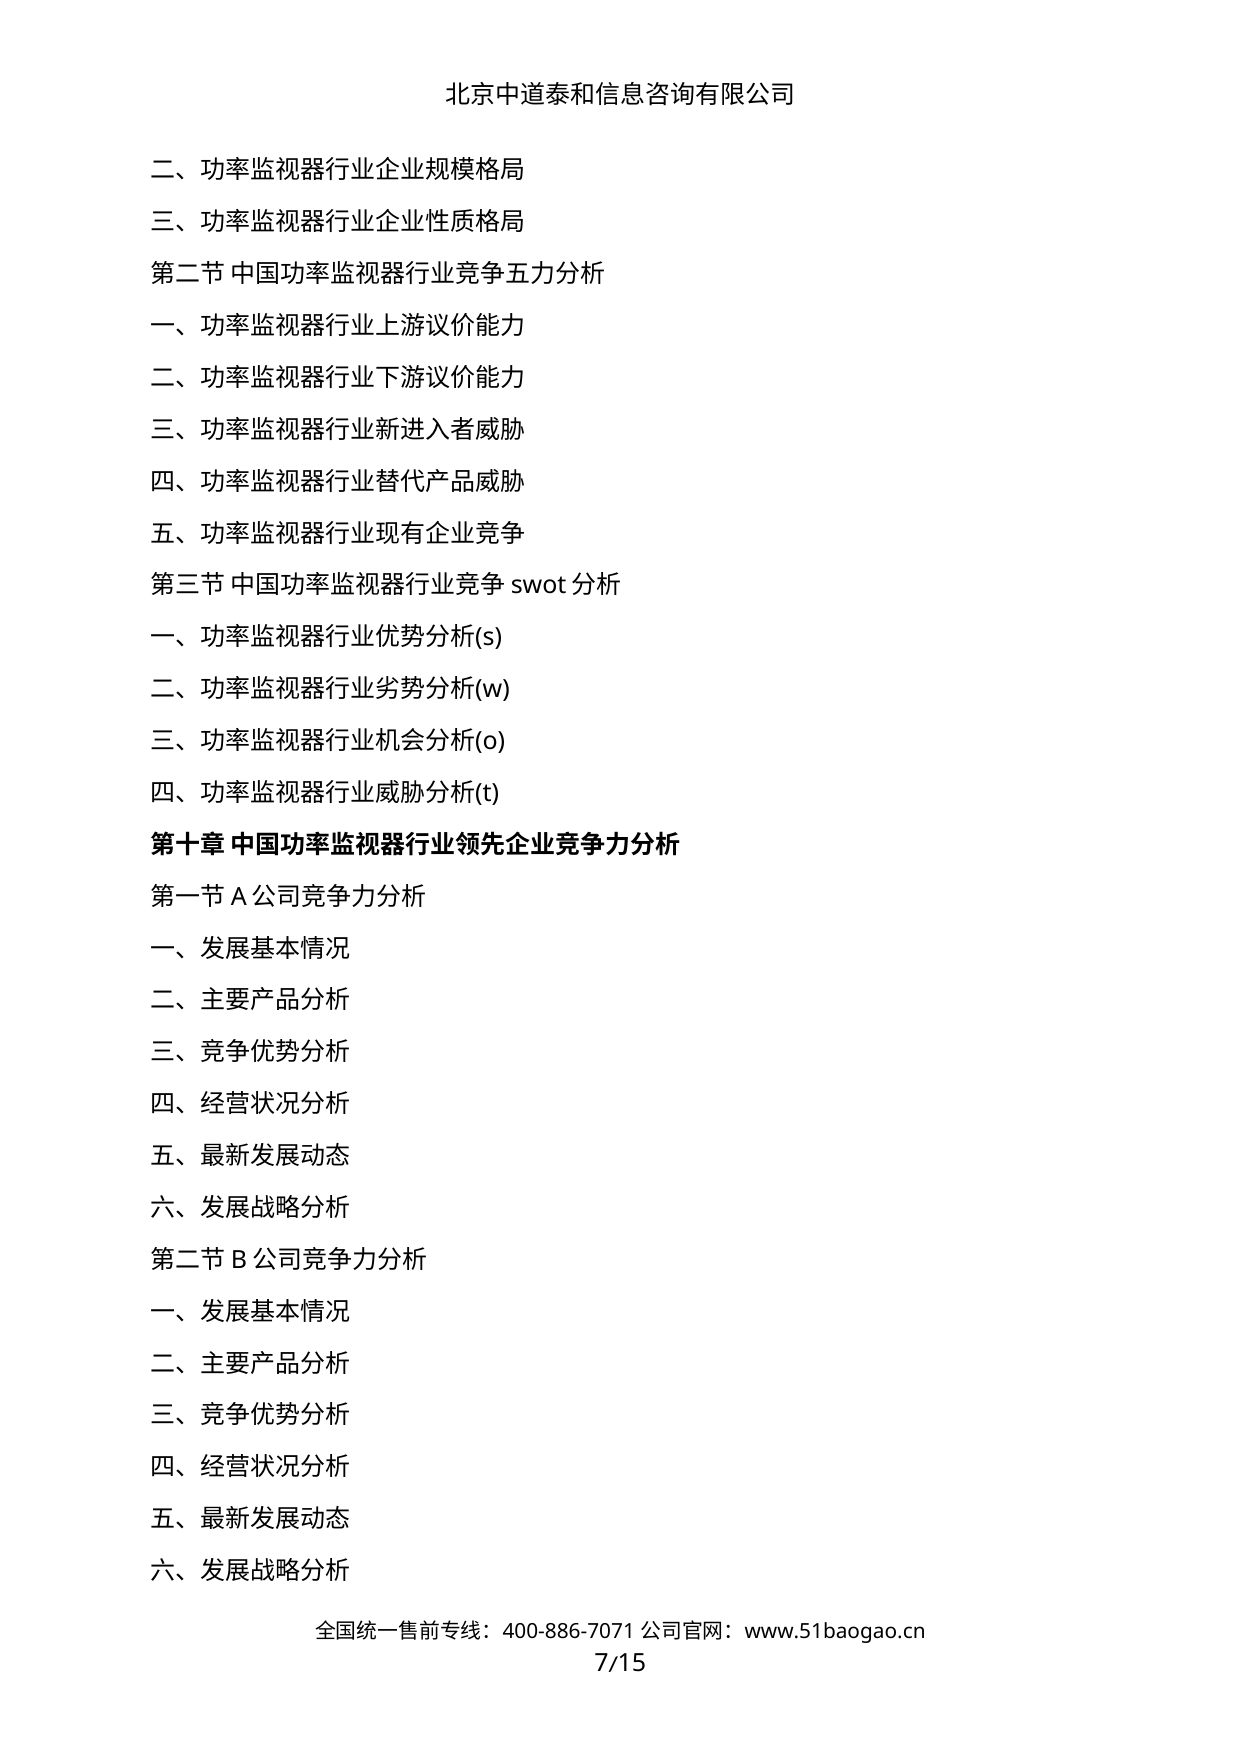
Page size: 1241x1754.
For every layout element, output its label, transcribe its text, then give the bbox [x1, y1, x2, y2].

text 四、经营状况分析 [150, 1084, 1090, 1120]
text 五、最新发展动态 [150, 1136, 1090, 1172]
text 一、发展基本情况 [150, 928, 1090, 964]
text 五、功率监视器行业现有企业竞争 [150, 513, 1090, 549]
text 五、最新发展动态 [150, 1499, 1090, 1535]
text 一、功率监视器行业优势分析(s) [150, 617, 1090, 653]
text 第一节 A公司竞争力分析 [150, 876, 1090, 912]
text 二、功率监视器行业企业规模格局 [150, 150, 1090, 186]
text 三、功率监视器行业企业性质格局 [150, 202, 1090, 238]
text 第三节 中国功率监视器行业竞争swot分析 [150, 565, 1090, 601]
text 二、主要产品分析 [150, 980, 1090, 1016]
text 第十章 中国功率监视器行业领先企业竞争力分析 [150, 824, 1090, 861]
text 一、发展基本情况 [150, 1291, 1090, 1327]
text 第二节 B公司竞争力分析 [150, 1239, 1090, 1276]
text 四、功率监视器行业替代产品威胁 [150, 461, 1090, 497]
text 六、发展战略分析 [150, 1551, 1090, 1587]
text 二、主要产品分析 [150, 1343, 1090, 1379]
text 二、功率监视器行业下游议价能力 [150, 357, 1090, 394]
text 三、功率监视器行业机会分析(o) [150, 721, 1090, 757]
text 四、功率监视器行业威胁分析(t) [150, 772, 1090, 809]
text 一、功率监视器行业上游议价能力 [150, 306, 1090, 342]
text 三、竞争优势分析 [150, 1032, 1090, 1068]
text 六、发展战略分析 [150, 1187, 1090, 1224]
text 四、经营状况分析 [150, 1447, 1090, 1483]
text 二、功率监视器行业劣势分析(w) [150, 669, 1090, 705]
text 三、功率监视器行业新进入者威胁 [150, 409, 1090, 446]
text 三、竞争优势分析 [150, 1395, 1090, 1431]
text 第二节 中国功率监视器行业竞争五力分析 [150, 254, 1090, 290]
